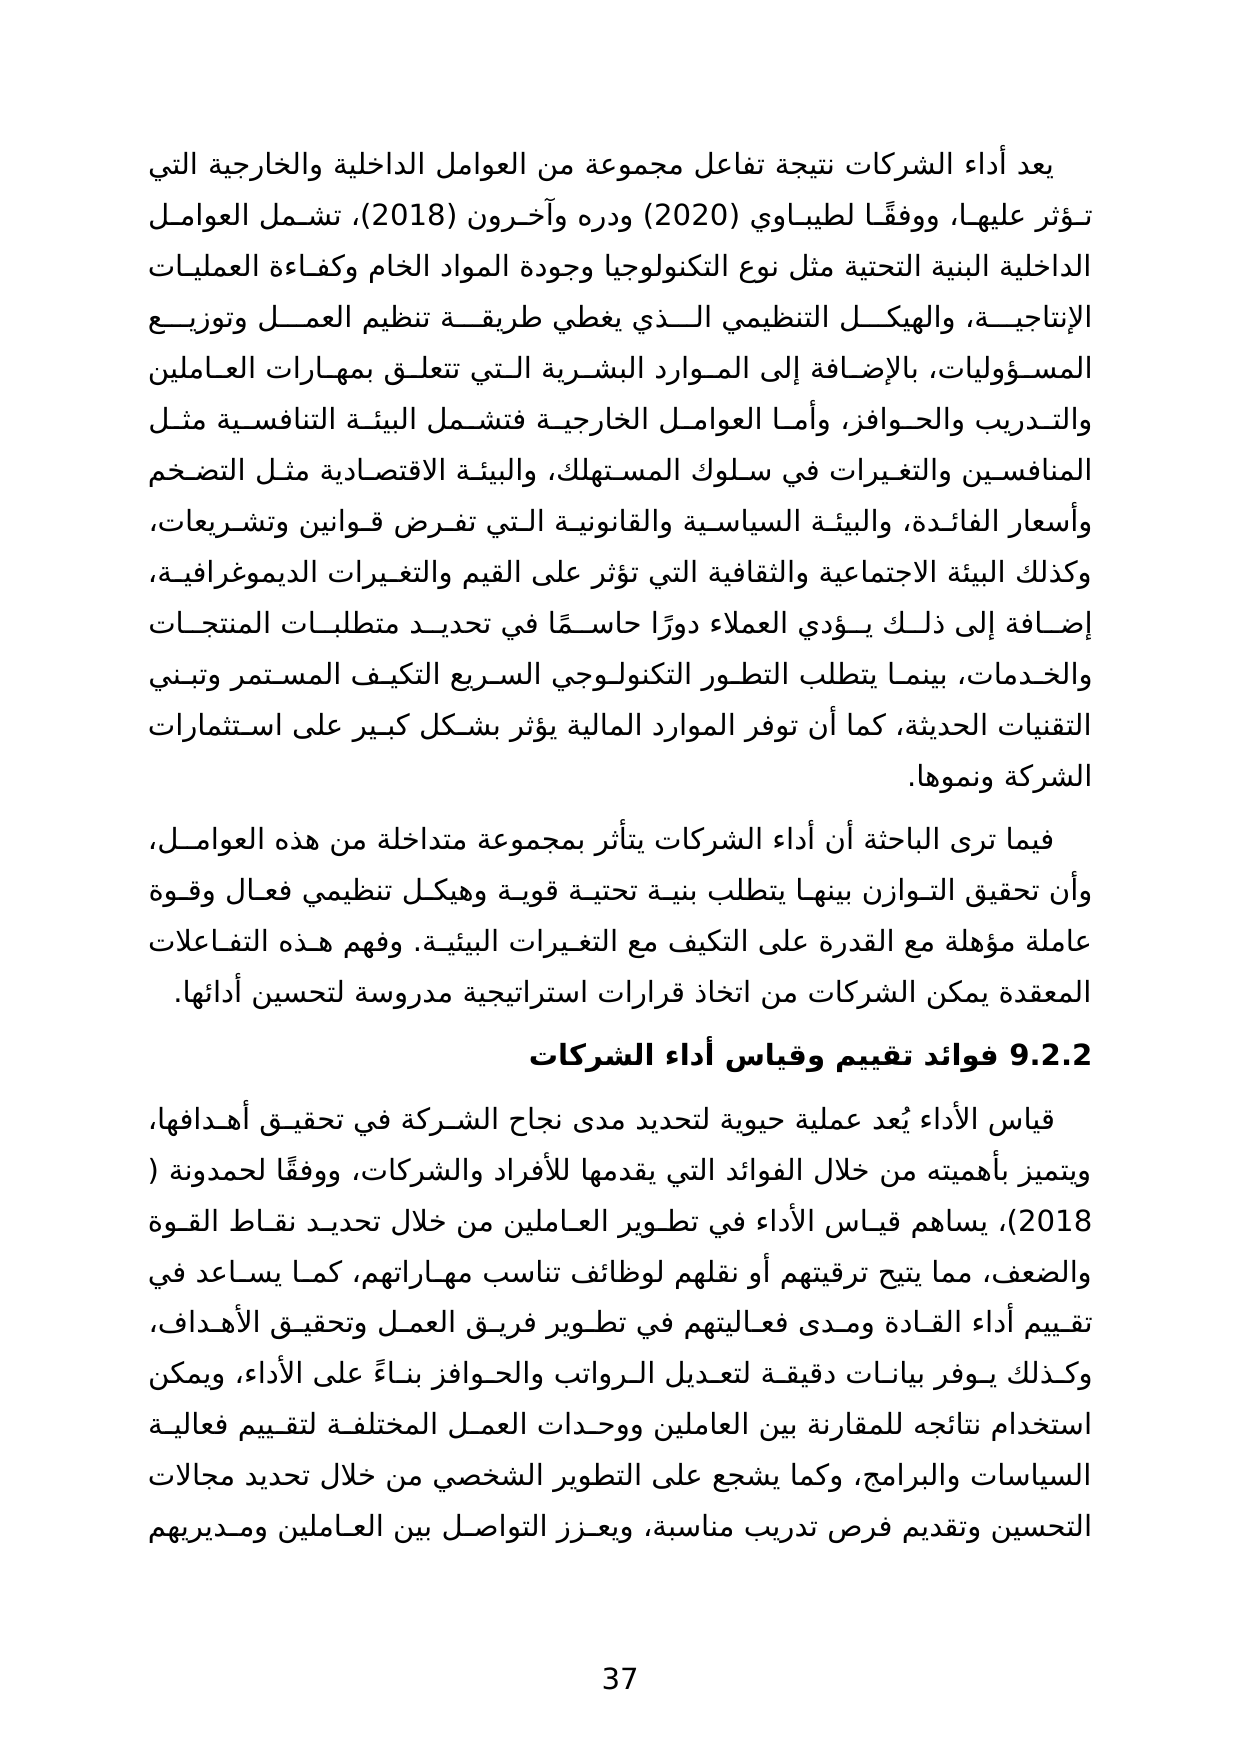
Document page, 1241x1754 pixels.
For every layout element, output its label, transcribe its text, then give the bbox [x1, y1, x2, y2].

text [148, 1102, 1092, 1543]
text 9.2.2 فوائد تقييم وقياس أداء الشركات [148, 1039, 1092, 1073]
text يعد أداء الشركات نتيجة تفاعل مجموعة من العوامل الداخلية والخارجية التي تؤثر عليها، ووفقًا لطيباوي (2020) ودره وآخرون (2018)، تشمل العوامل الداخلية البنية التحتية مثل نوع التكنولوجيا وجودة المواد الخام وكفاءة العمليات الإنتاجية، والهيكل التنظيمي الذي يغطي طريقة تنظيم العمل وتوزيع المسؤوليات، بالإضافة إلى الموارد البشرية التي تتعلق بمهارات العاملين والتدريب والحوافز، وأما العوامل الخارجية فتشمل البيئة التنافسية مثل المنافسين والتغيرات في سلوك المستهلك، والبيئة الاقتصادية مثل التضخم وأسعار الفائدة، والبيئة السياسية والقانونية التي تفرض قوانين وتشريعات، وكذلك البيئة الاجتماعية والثقافية التي تؤثر على القيم والتغيرات الديموغرافية، إضافة إلى ذلك يؤدي العملاء دورًا حاسمًا في تحديد متطلبات المنتجات والخدمات، بينما يتطلب التطور التكنولوجي السريع التكيف المستمر وتبني التقنيات الحديثة، كما أن توفر الموارد المالية يؤثر بشكل كبير على استثمارات الشركة ونموها. [148, 148, 1092, 793]
text فيما ترى الباحثة أن أداء الشركات يتأثر بمجموعة متداخلة من هذه العوامل، وأن تحقيق التوازن بينها يتطلب بنية تحتية قوية وهيكل تنظيمي فعال وقوة عاملة مؤهلة مع القدرة على التكيف مع التغيرات البيئية. وفهم هذه التفاعلات المعقدة يمكن الشركات من اتخاذ قرارات استراتيجية مدروسة لتحسين أدائها. [148, 822, 1092, 1009]
